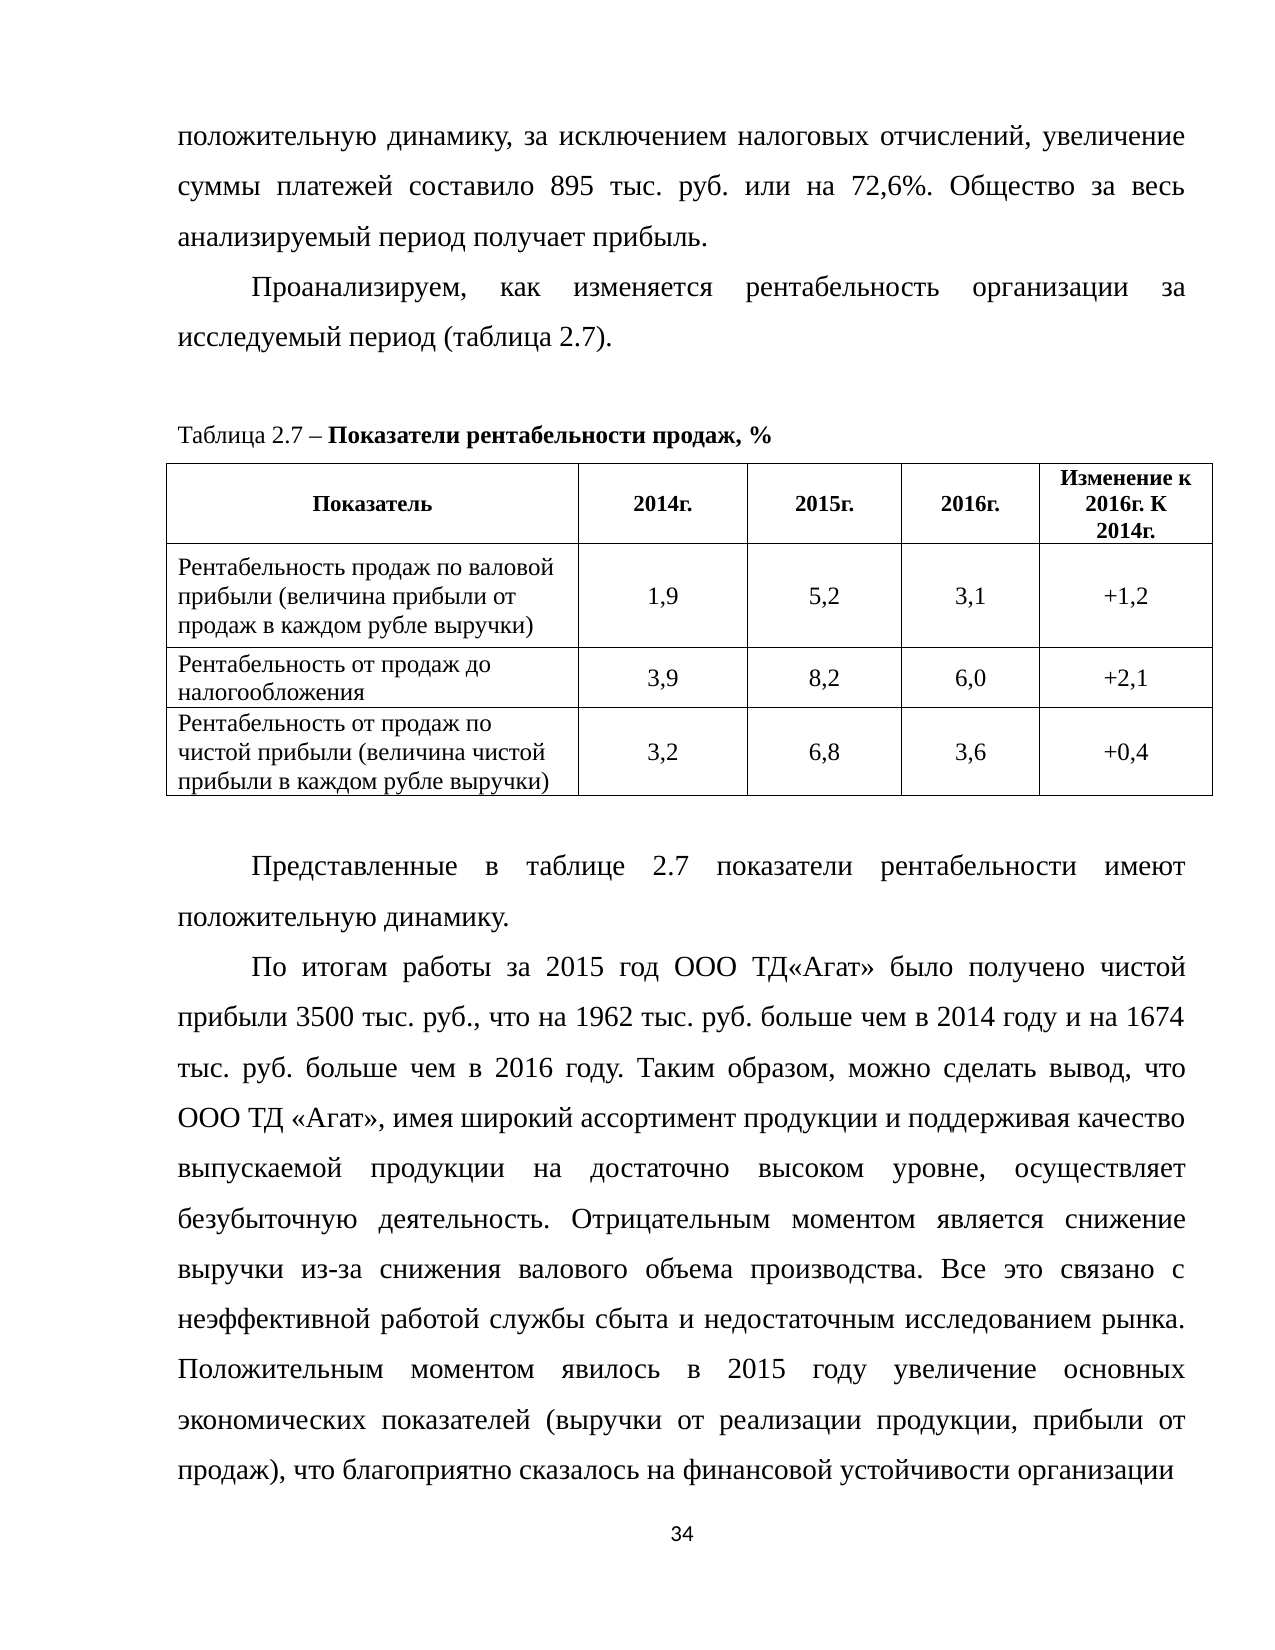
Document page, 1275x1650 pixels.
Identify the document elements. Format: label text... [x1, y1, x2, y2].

table_cell 1,9 [579, 544, 747, 647]
table_header 2014г. [579, 464, 747, 543]
table_cell 5,2 [748, 544, 901, 647]
table_cell 3,1 [902, 544, 1039, 647]
table_header 2015г. [748, 464, 901, 543]
table_cell 3,2 [579, 708, 747, 794]
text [177, 118, 1186, 252]
text Таблица 2.7 – Показатели рентабельности продаж, % [177, 420, 1186, 449]
table_cell +0,4 [1040, 708, 1212, 794]
table_cell +2,1 [1040, 648, 1212, 707]
table_cell 6,8 [748, 708, 901, 794]
table_header 2016г. [902, 464, 1039, 543]
text Проанализируем, как изменяется рентабельность организации за исследуемый период (таблица 2.7). [177, 269, 1186, 353]
text По итогам работы за 2015 год ООО ТД«Агат» было получено чистой прибыли 3500 тыс. руб., что на 1962 тыс. руб. больше чем в 2014 году и на 1674 тыс. руб. больше чем в 2016 году. Таким образом, можно сделать вывод, что ООО ТД «Агат», имея широкий ассортимент продукции и поддерживая качество выпускаемой продукции на достаточно высоком уровне, осуществляет безубыточную деятельность. Отрицательным моментом является снижение выручки из-за снижения валового объема производства. Все это связано с неэффективной работой службы сбыта и недостаточным исследованием рынка. Положительным моментом явилось в 2015 году увеличение основных экономических показателей (выручки от реализации продукции, прибыли от продаж), что благоприятно сказалось на финансовой устойчивости организации [177, 949, 1186, 1486]
table_cell +1,2 [1040, 544, 1212, 647]
table_cell 8,2 [748, 648, 901, 707]
table_cell 3,6 [902, 708, 1039, 794]
table_cell Рентабельность от продаж до налогообложения [167, 648, 578, 707]
table_cell Рентабельность от продаж по чистой прибыли (величина чистой прибыли в каждом рубле выручки) [167, 708, 578, 794]
table_cell Рентабельность продаж по валовой прибыли (величина прибыли от продаж в каждом рубле выручки) [167, 544, 578, 647]
text Представленные в таблице 2.7 показатели рентабельности имеют положительную динамику. [177, 848, 1186, 932]
table_header Показатель [167, 464, 578, 543]
table_cell 6,0 [902, 648, 1039, 707]
table_header Изменение к 2016г. К 2014г. [1040, 464, 1212, 543]
table_cell 3,9 [579, 648, 747, 707]
